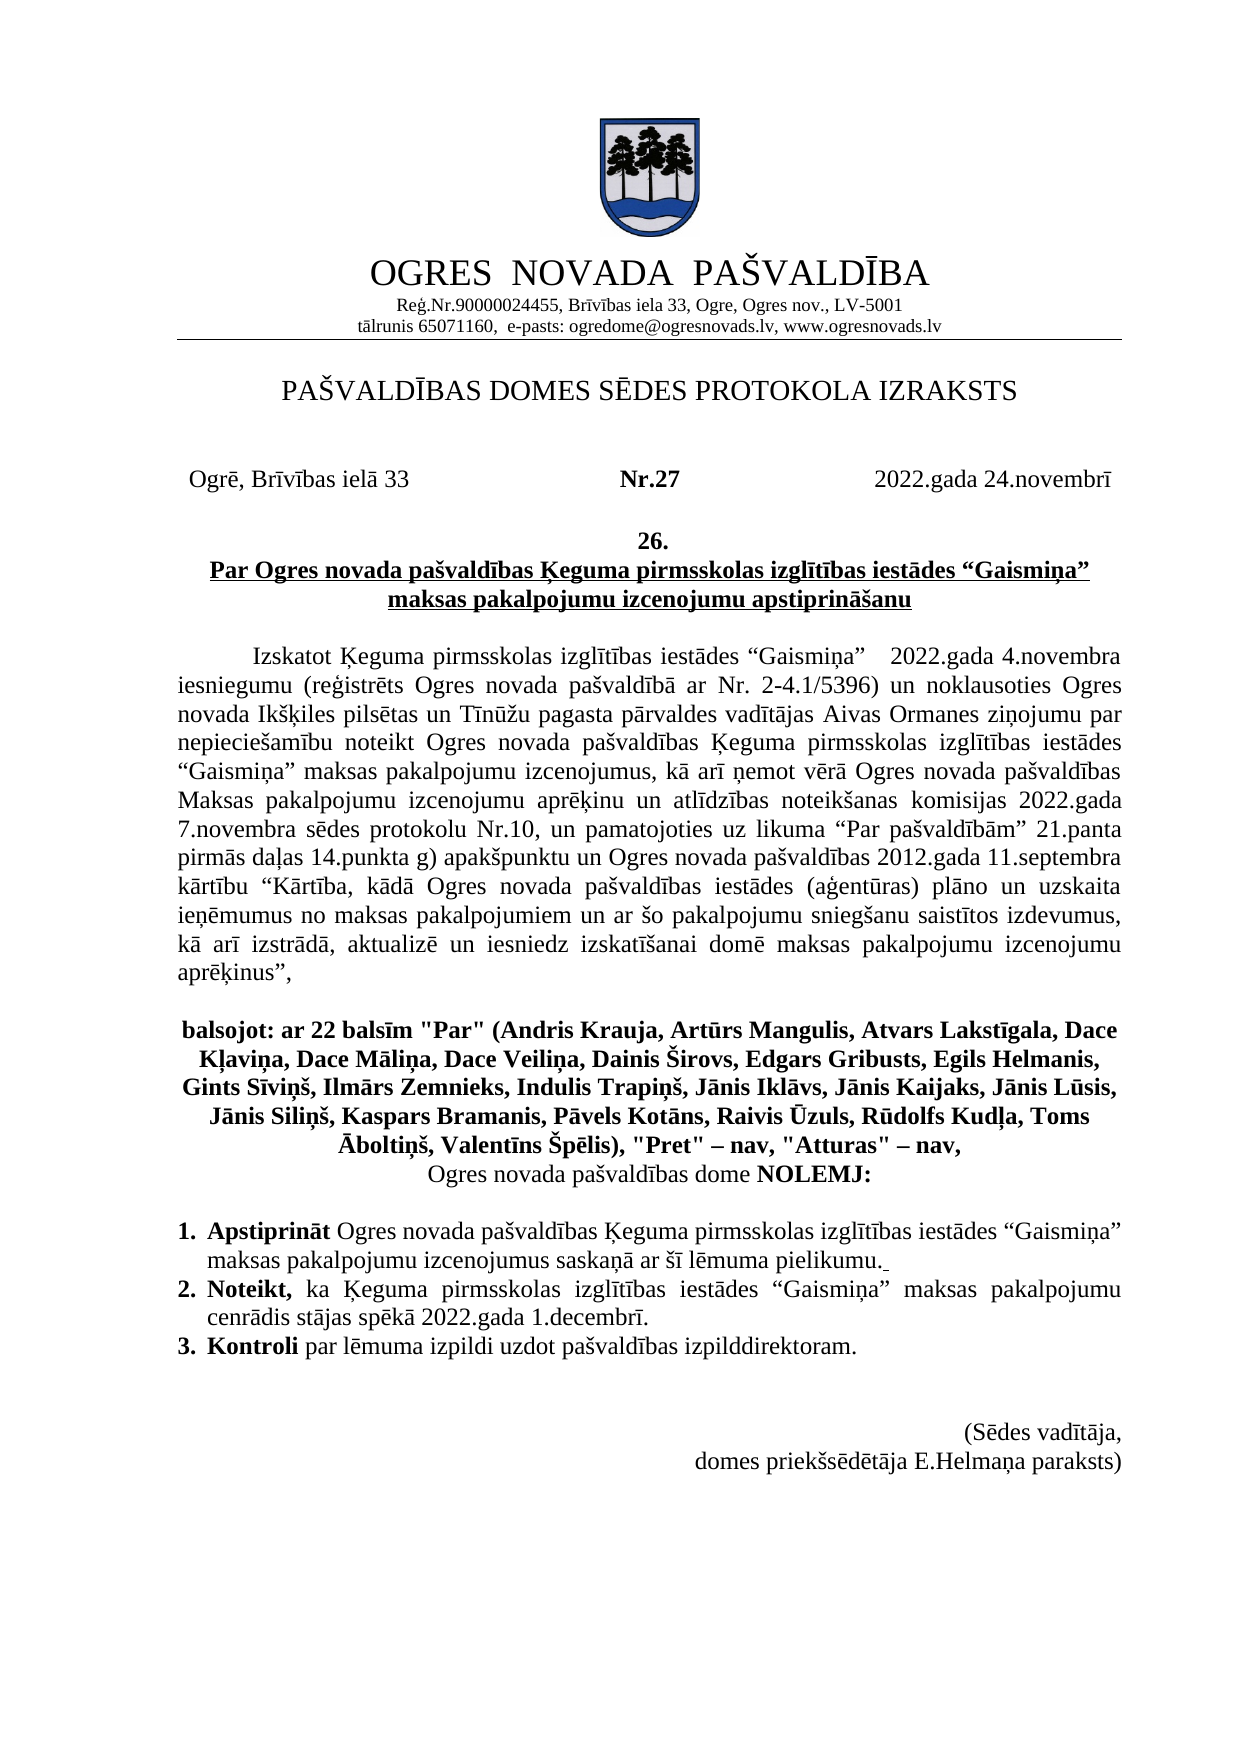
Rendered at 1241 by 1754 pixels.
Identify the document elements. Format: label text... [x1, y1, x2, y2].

list Noteikt, ka Ķeguma pirmsskolas izglītības iestādes “Gaismiņa” maksas pakalpojumu cenrādis stājas spēkā 2022.gada 1.decembrī. [177, 1274, 1122, 1331]
subtitle Par Ogres novada pašvaldības Ķeguma pirmsskolas izglītības iestādes “Gaismiņa” maksas pakalpojumu izcenojumu apstiprināšanu [177, 555, 1122, 612]
text PAŠVALDĪBAS DOMES SĒDES PROTOKOLA IZRAKSTS [177, 373, 1122, 407]
text domes priekšsēdētāja E.Helmaņa paraksts) [200, 1446, 1122, 1475]
text OGRES NOVADA PAŠVALDĪBA [177, 251, 1122, 294]
text Ogres novada pašvaldības dome NOLEMJ: [177, 1159, 1122, 1187]
picture [599, 118, 700, 237]
table_header Nr.27 [492, 465, 807, 497]
text Izskatot Ķeguma pirmsskolas izglītības iestādes “Gaismiņa” 2022.gada 4.novembra iesniegumu (reģistrēts Ogres novada pašvaldībā ar Nr. 2-4.1/5396) un noklausoties Ogres novada Ikšķiles pilsētas un Tīnūžu pagasta pārvaldes vadītājas Aivas Ormanes ziņojumu par nepieciešamību noteikt Ogres novada pašvaldības Ķeguma pirmsskolas izglītības iestādes “Gaismiņa” maksas pakalpojumu izcenojumus, kā arī ņemot vērā Ogres novada pašvaldības Maksas pakalpojumu izcenojumu aprēķinu un atlīdzības noteikšanas komisijas 2022.gada 7.novembra sēdes protokolu Nr.10, un pamatojoties uz likuma “Par pašvaldībām” 21.panta pirmās daļas 14.punkta g) apakšpunktu un Ogres novada pašvaldības 2012.gada 11.septembra kārtību “Kārtība, kādā Ogres novada pašvaldības iestādes (aģentūras) plāno un uzskaita ieņēmumus no maksas pakalpojumiem un ar šo pakalpojumu sniegšanu saistītos izdevumus, kā arī izstrādā, aktualizē un iesniedz izskatīšanai domē maksas pakalpojumu izcenojumu aprēķinus”, [177, 641, 1122, 986]
text tālrunis 65071160, e-pasts: ogredome@ogresnovads.lv, www.ogresnovads.lv [177, 315, 1122, 339]
text balsojot: ar 22 balsīm "Par" (Andris Krauja, Artūrs Mangulis, Atvars Lakstīgala, Dace Kļaviņa, Dace Māliņa, Dace Veiliņa, Dainis Širovs, Edgars Gribusts, Egils Helmanis, Gints Sīviņš, Ilmārs Zemnieks, Indulis Trapiņš, Jānis Iklāvs, Jānis Kaijaks, Jānis Lūsis, Jānis Siliņš, Kaspars Bramanis, Pāvels Kotāns, Raivis Ūzuls, Rūdolfs Kudļa, Toms Āboltiņš, Valentīns Špēlis), "Pret" – nav, "Atturas" – nav, [177, 1015, 1122, 1159]
table_header Ogrē, Brīvības ielā 33 [177, 465, 492, 497]
table_header 2022.gada 24.novembrī [807, 465, 1122, 497]
text Reģ.Nr.90000024455, Brīvības iela 33, Ogre, Ogres nov., LV-5001 [177, 294, 1122, 315]
list Apstiprināt Ogres novada pašvaldības Ķeguma pirmsskolas izglītības iestādes “Gaismiņa” maksas pakalpojumu izcenojumus saskaņā ar šī lēmuma pielikumu. [177, 1216, 1122, 1274]
list Kontroli par lēmuma izpildi uzdot pašvaldības izpilddirektoram. [177, 1331, 1122, 1360]
text (Sēdes vadītāja, [200, 1417, 1122, 1446]
text 26. [177, 526, 1122, 555]
